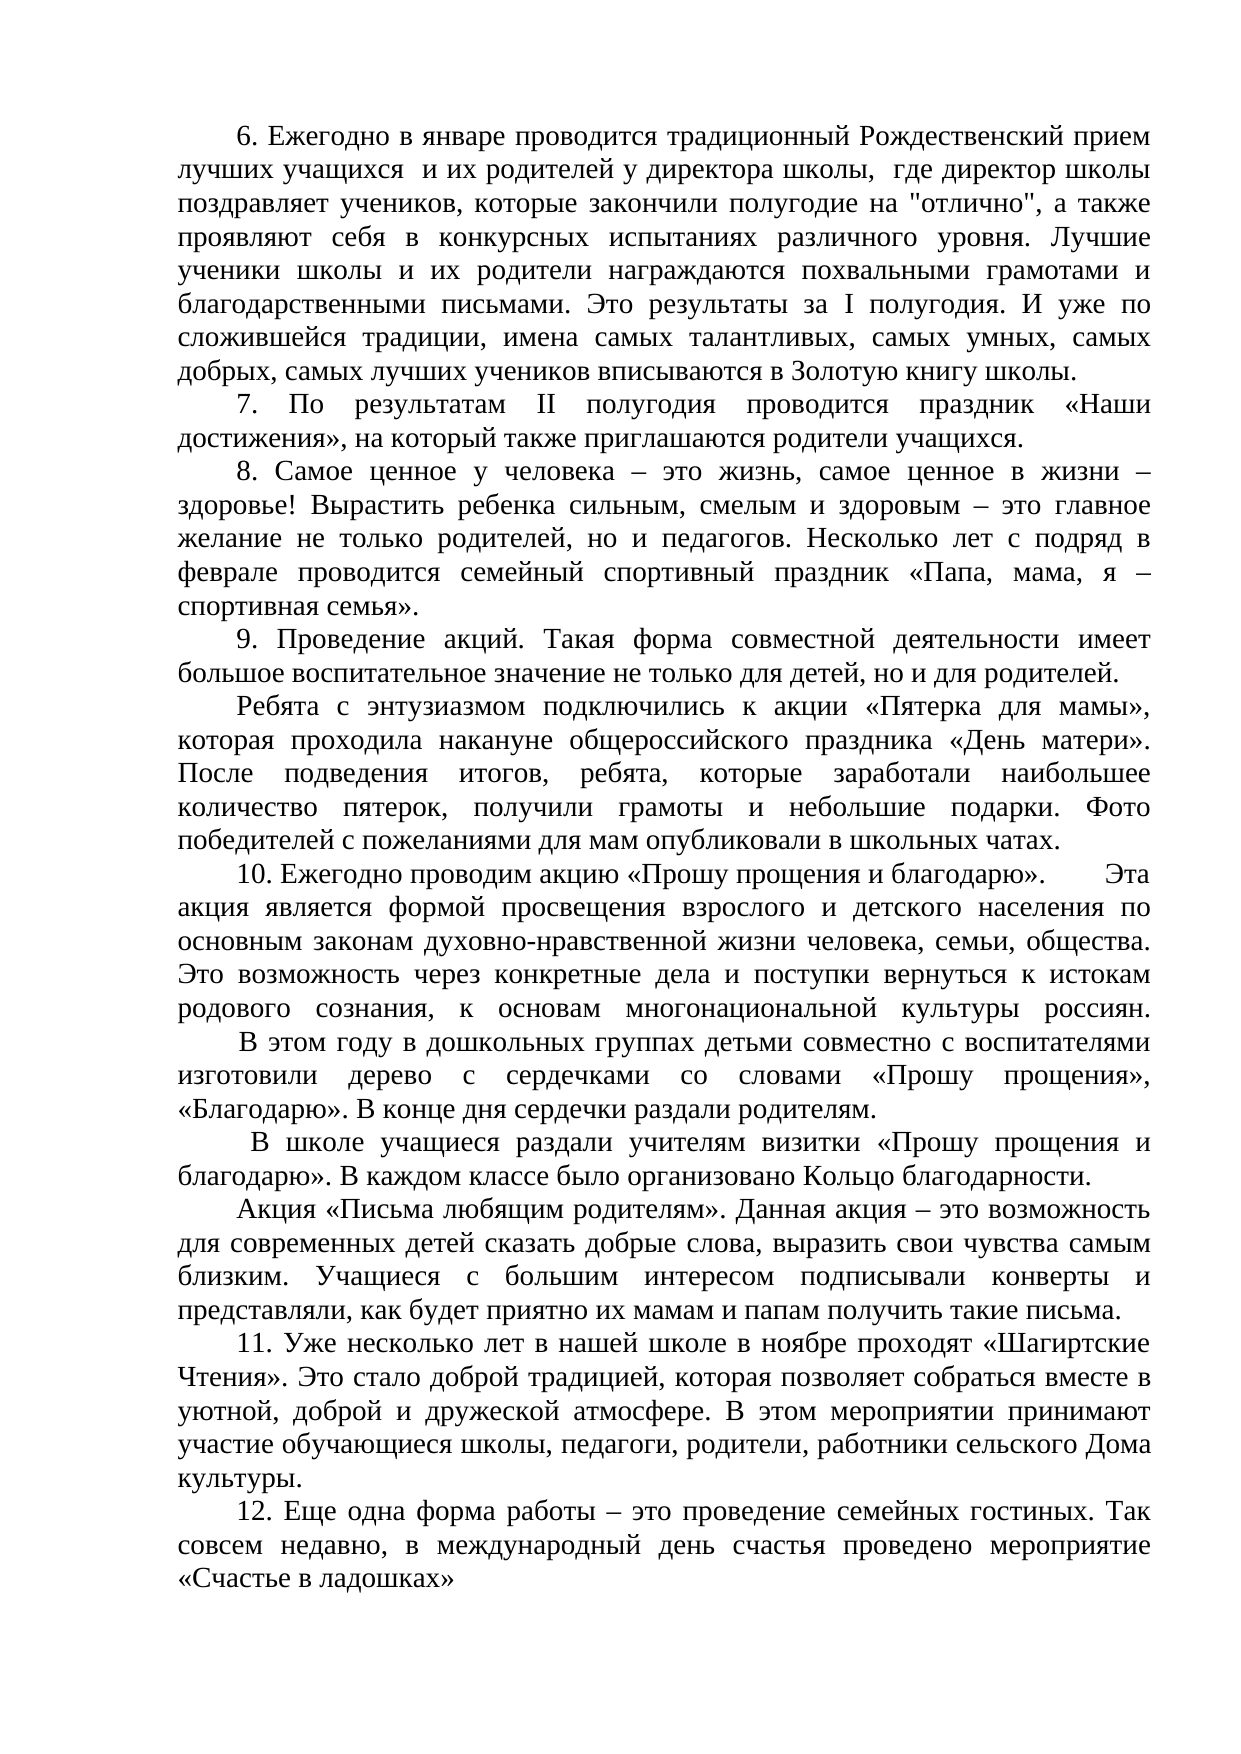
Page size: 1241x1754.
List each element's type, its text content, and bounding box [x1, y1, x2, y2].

text 6. Ежегодно в январе проводится традиционный Рождественский прием лучших учащихся и их родителей у директора школы, где директор школы поздравляет учеников, которые закончили полугодие на "отлично", а также проявляют себя в конкурсных испытаниях различного уровня. Лучшие ученики школы и их родители награждаются похвальными грамотами и благодарственными письмами. Это результаты за I полугодия. И уже по сложившейся традиции, имена самых талантливых, самых умных, самых добрых, самых лучших учеников вписываются в Золотую книгу школы. [177, 118, 1152, 386]
text Акция «Письма любящим родителям». Данная акция – это возможность для современных детей сказать добрые слова, выразить свои чувства самым близким. Учащиеся с большим интересом подписывали конверты и представляли, как будет приятно их мамам и папам получить такие письма. [177, 1191, 1152, 1326]
text 10. Ежегодно проводим акцию «Прошу прощения и благодарю». Эта акция является формой просвещения взрослого и детского населения по основным законам духовно-нравственной жизни человека, семьи, общества. Это возможность через конкретные дела и поступки вернуться к истокам родового сознания, к основам многонациональной культуры россиян. В этом году в дошкольных группах детьми совместно с воспитателями изготовили дерево с сердечками со словами «Прошу прощения», «Благодарю». В конце дня сердечки раздали родителям. [177, 856, 1152, 1124]
text 12. Еще одна форма работы – это проведение семейных гостиных. Так совсем недавно, в международный день счастья проведено мероприятие «Счастье в ладошках» [177, 1493, 1152, 1594]
text 11. Уже несколько лет в нашей школе в ноябре проходят «Шагиртские Чтения». Это стало доброй традицией, которая позволяет собраться вместе в уютной, доброй и дружеской атмосфере. В этом мероприятии принимают участие обучающиеся школы, педагоги, родители, работники сельского Дома культуры. [177, 1326, 1152, 1493]
text 9. Проведение акций. Такая форма совместной деятельности имеет большое воспитательное значение не только для детей, но и для родителей. [177, 621, 1152, 688]
text В школе учащиеся раздали учителям визитки «Прошу прощения и благодарю». В каждом классе было организовано Кольцо благодарности. [177, 1124, 1152, 1191]
text 7. По результатам II полугодия проводится праздник «Наши достижения», на который также приглашаются родители учащихся. [177, 386, 1152, 453]
text 8. Самое ценное у человека – это жизнь, самое ценное в жизни – здоровье! Вырастить ребенка сильным, смелым и здоровым – это главное желание не только родителей, но и педагогов. Несколько лет с подряд в феврале проводится семейный спортивный праздник «Папа, мама, я – спортивная семья». [177, 453, 1152, 621]
text Ребята с энтузиазмом подключились к акции «Пятерка для мамы», которая проходила накануне общероссийского праздника «День матери». После подведения итогов, ребята, которые заработали наибольшее количество пятерок, получили грамоты и небольшие подарки. Фото победителей с пожеланиями для мам опубликовали в школьных чатах. [177, 688, 1152, 856]
